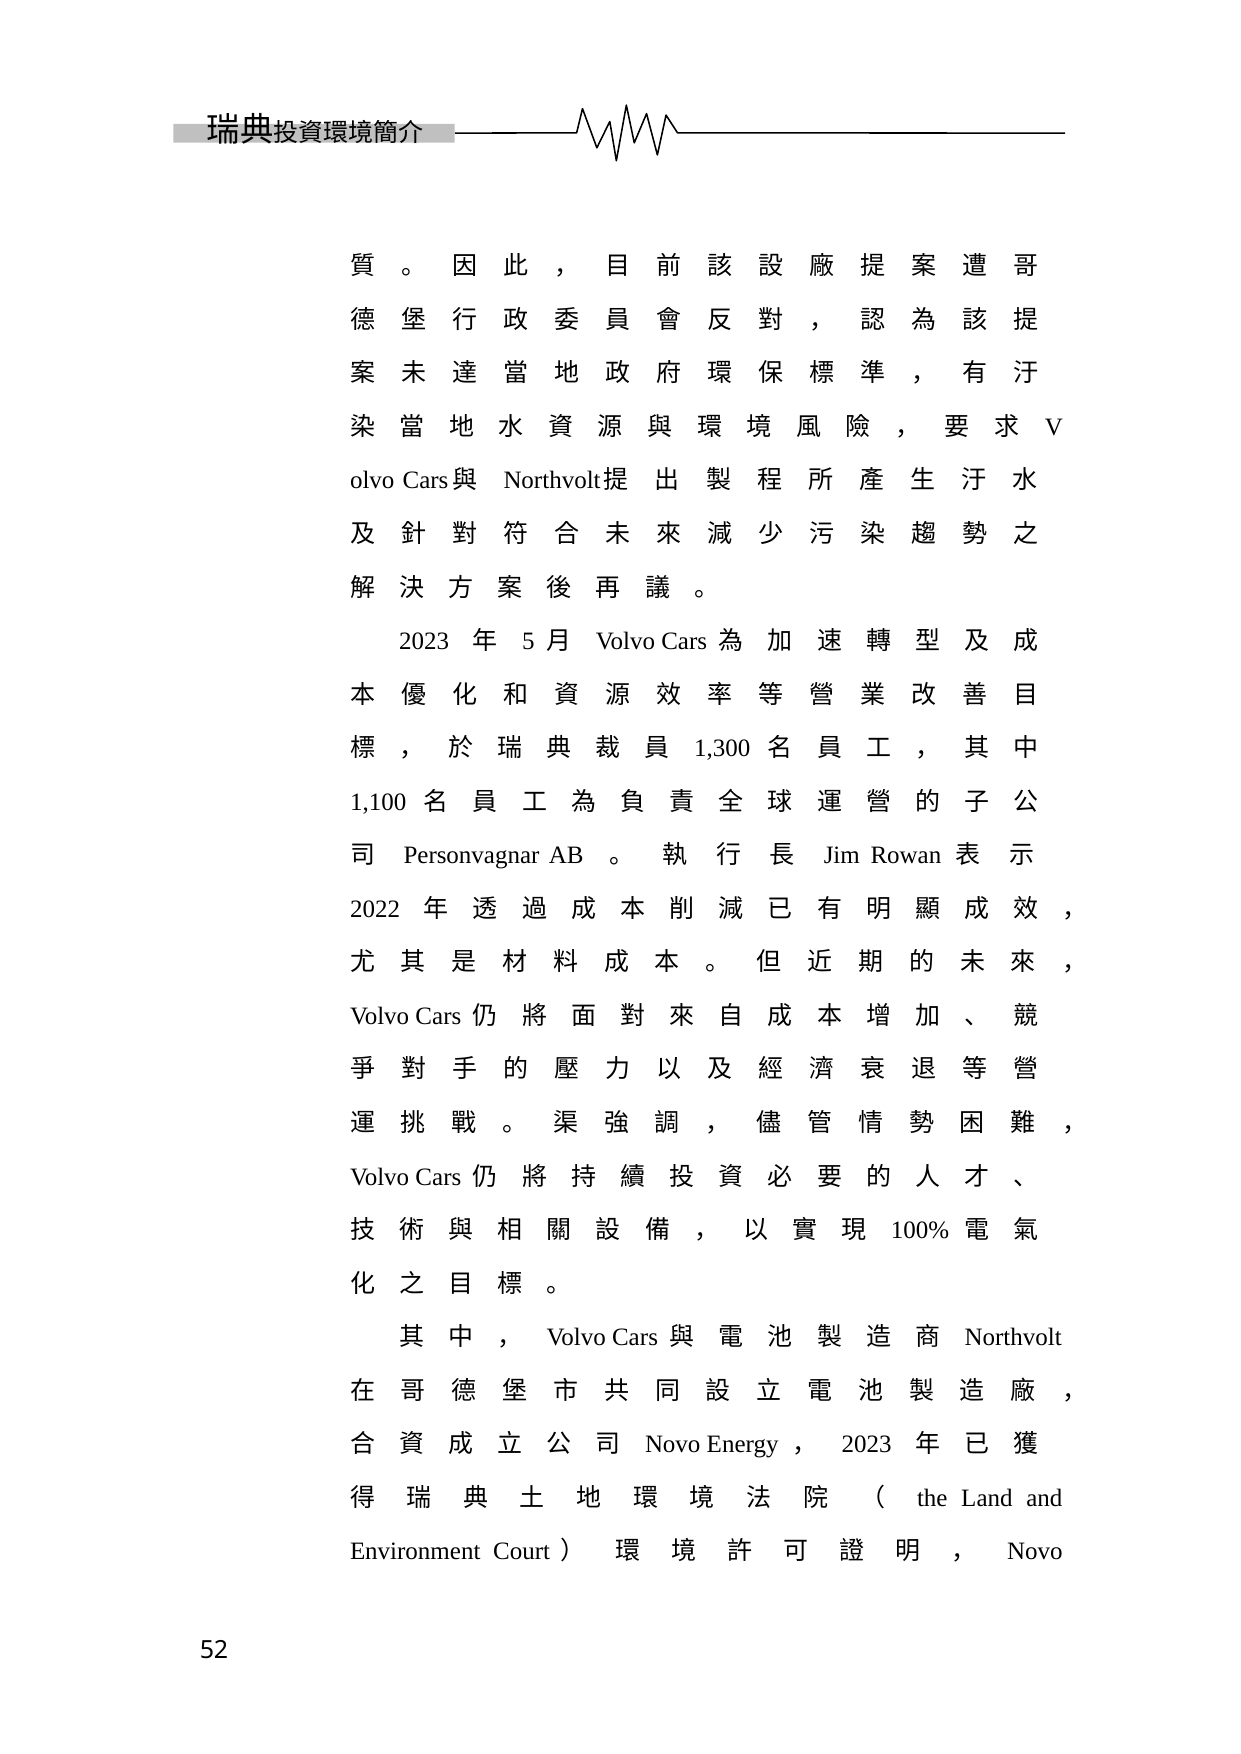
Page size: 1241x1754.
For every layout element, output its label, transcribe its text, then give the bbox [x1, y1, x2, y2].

text 2023年5月Volvo Cars為加速轉型及成本優化和資源效率等營業改善目標，於瑞典裁員1,300名員工，其中1,100名員工為負責全球運營的子公司Personvagnar AB。執行長Jim Rowan表示，2022年透過成本削減已有明顯成效，尤其是材料成本。但近期的未來，Volvo Cars仍將面對來自成本增加、競爭對手的壓力以及經濟衰退等營運挑戰。渠強調，儘管情勢困難，Volvo Cars仍將持續投資必要的人才、技術與相關設備，以實現100%電氣化之目標。 [325, 612, 1063, 1308]
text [325, 1308, 1063, 1576]
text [325, 237, 1063, 612]
